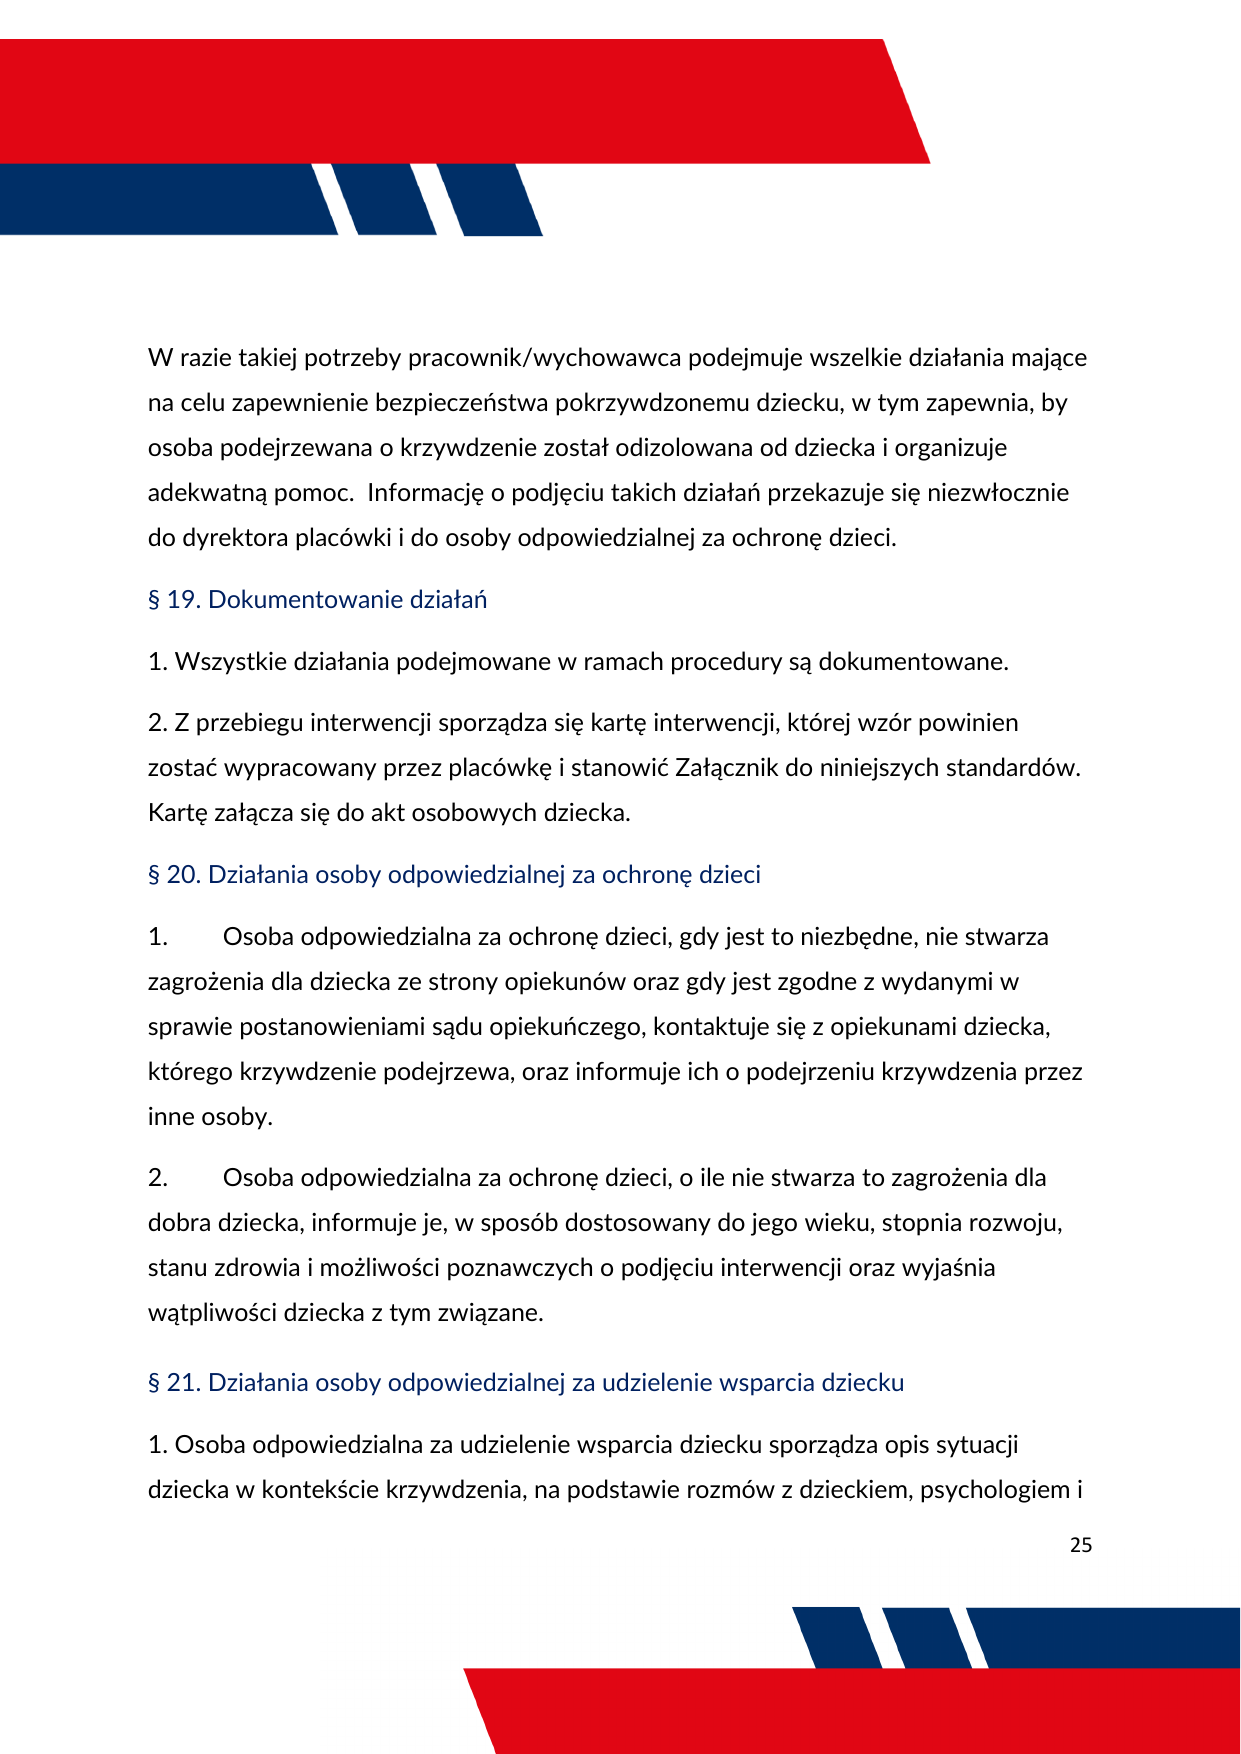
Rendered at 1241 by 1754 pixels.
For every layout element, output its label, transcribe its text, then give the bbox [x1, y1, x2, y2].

text 1. Osoba odpowiedzialna za ochronę dzieci, gdy jest to niezbędne, nie stwarza zagrożenia dla dziecka ze strony opiekunów oraz gdy jest zgodne z wydanymi w sprawie postanowieniami sądu opiekuńczego, kontaktuje się z opiekunami dziecka, którego krzywdzenie podejrzewa, oraz informuje ich o podejrzeniu krzywdzenia przez inne osoby. [148, 920, 1093, 1130]
text § 19. Dokumentowanie działań [148, 584, 1093, 614]
text W razie takiej potrzeby pracownik/wychowawca podejmuje wszelkie działania mające na celu zapewnienie bezpieczeństwa pokrzywdzonemu dziecku, w tym zapewnia, by osoba podejrzewana o krzywdzenie został odizolowana od dziecka i organizuje adekwatną pomoc. Informację o podjęciu takich działań przekazuje się niezwłocznie do dyrektora placówki i do osoby odpowiedzialnej za ochronę dzieci. [148, 342, 1093, 552]
text 1. Wszystkie działania podejmowane w ramach procedury są dokumentowane. [148, 645, 1093, 675]
picture [0, 39, 1099, 305]
picture [319, 1548, 1241, 1754]
text 2. Z przebiegu interwencji sporządza się kartę interwencji, której wzór powinien zostać wypracowany przez placówkę i stanowić Załącznik do niniejszych standardów. Kartę załącza się do akt osobowych dziecka. [148, 707, 1093, 827]
text § 21. Działania osoby odpowiedzialnej za udzielenie wsparcia dziecku [148, 1367, 1093, 1397]
text 2. Osoba odpowiedzialna za ochronę dzieci, o ile nie stwarza to zagrożenia dla dobra dziecka, informuje je, w sposób dostosowany do jego wieku, stopnia rozwoju, stanu zdrowia i możliwości poznawczych o podjęciu interwencji oraz wyjaśnia wątpliwości dziecka z tym związane. [148, 1162, 1093, 1327]
text § 20. Działania osoby odpowiedzialnej za ochronę dzieci [148, 859, 1093, 889]
